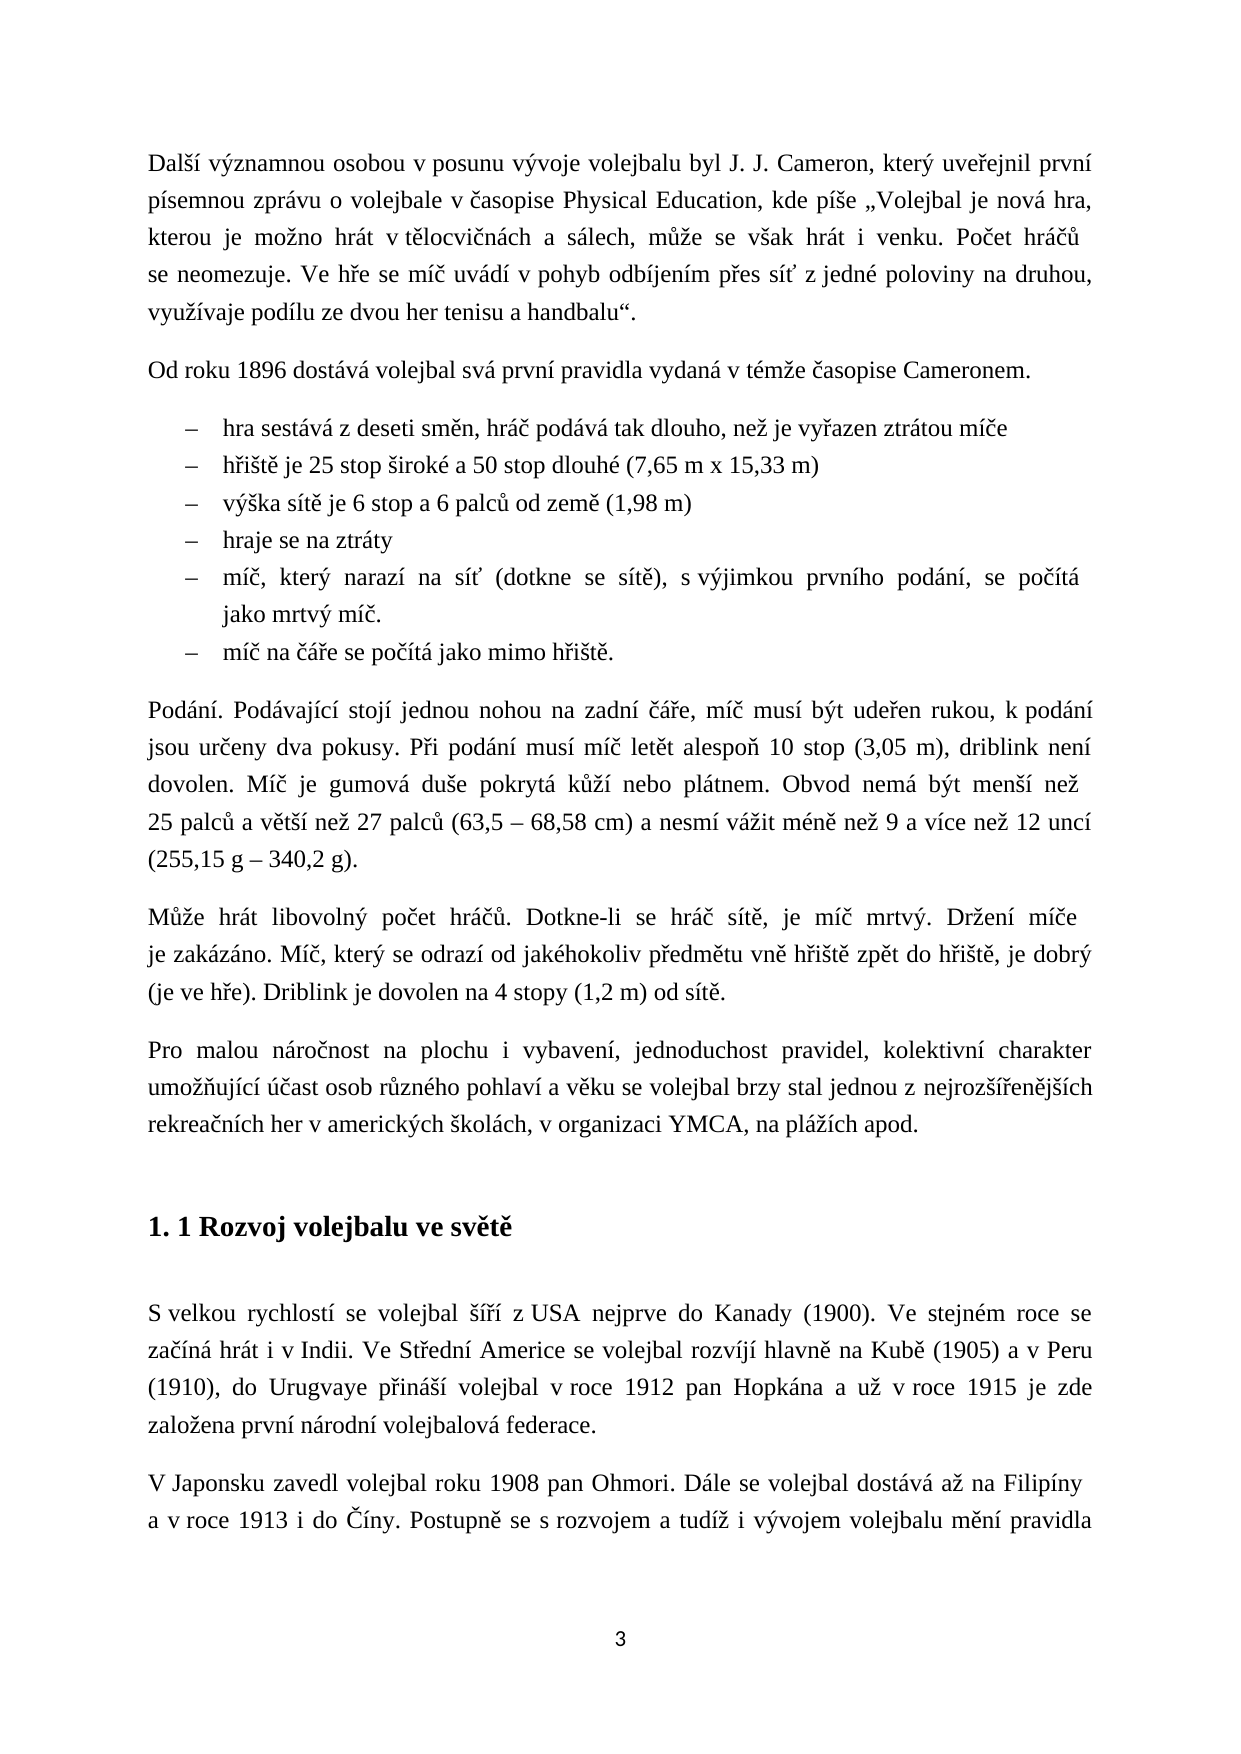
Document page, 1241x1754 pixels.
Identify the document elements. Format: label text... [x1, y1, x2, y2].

text Od roku 1896 dostává volejbal svá první pravidla vydaná v témže časopise Cameronem. [148, 355, 1093, 384]
subtitle 1. 1 Rozvoj volejbalu ve světě [148, 1209, 1093, 1243]
list výška sítě je a od země () [185, 488, 1093, 516]
list hraje se na ztráty [185, 525, 1093, 554]
text Podání. Podávající stojí jednou nohou na zadní čáře, míč musí být udeřen rukou, k podání jsou určeny dva pokusy. Při podání musí míč letět alespoň (), driblink není dovolen. Míč je gumová duše pokrytá kůží nebo plátnem. Obvod nemá být menší než a větší než (63,5 – ) a nesmí vážit méně než více než ( – ). [148, 695, 1093, 873]
list míč na čáře se počítá jako mimo hřiště. [185, 637, 1093, 666]
list míč, který narazí na síť (dotkne se sítě), s výjimkou prvního podání, se počítá jako mrtvý míč. [185, 562, 1093, 628]
text Pro malou náročnost na plochu i vybavení, jednoduchost pravidel, kolektivní charakter umožňující účast osob různého pohlaví a věku se volejbal brzy stal jednou z nejrozšířenějších rekreačních her v amerických školách, v organizaci YMCA, na plážích apod. [148, 1035, 1093, 1138]
list hra sestává z deseti směn, hráč podává tak dlouho, než je vyřazen ztrátou míče [185, 413, 1093, 442]
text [148, 1468, 1093, 1534]
text S velkou rychlostí se volejbal šíří z USA nejprve do Kanady (1900). Ve stejném roce se začíná hrát i v Indii. Ve Střední Americe se volejbal rozvíjí hlavně na Kubě (1905) a v Peru (1910), do Urugvaye přináší volejbal v roce 1912 pan Hopkána a už v roce 1915 je zde založena první národní volejbalová federace. [148, 1298, 1093, 1438]
text Další významnou osobou v posunu vývoje volejbalu byl J. J. Cameron, který uveřejnil první písemnou zprávu o volejbale v časopise Physical Education, kde píše „Volejbal je nová hra, kterou je možno hrát v tělocvičnách a sálech, může se však hrát i venku. Počet hráčů se neomezuje. Ve hře se míč uvádí v pohyb odbíjením přes síť z jedné poloviny na druhou, využívaje podílu ze dvou her tenisu a handbalu“. [148, 148, 1093, 326]
list hřiště je široké a dlouhé ( x ) [185, 450, 1093, 479]
text Může hrát libovolný počet hráčů. Dotkne-li se hráč sítě, je míč mrtvý. Držení míče je zakázáno. Míč, který se odrazí od jakéhokoliv předmětu vně hřiště zpět do hřiště, je dobrý (je ve hře). Driblink je dovolen na () od sítě. [148, 902, 1093, 1006]
